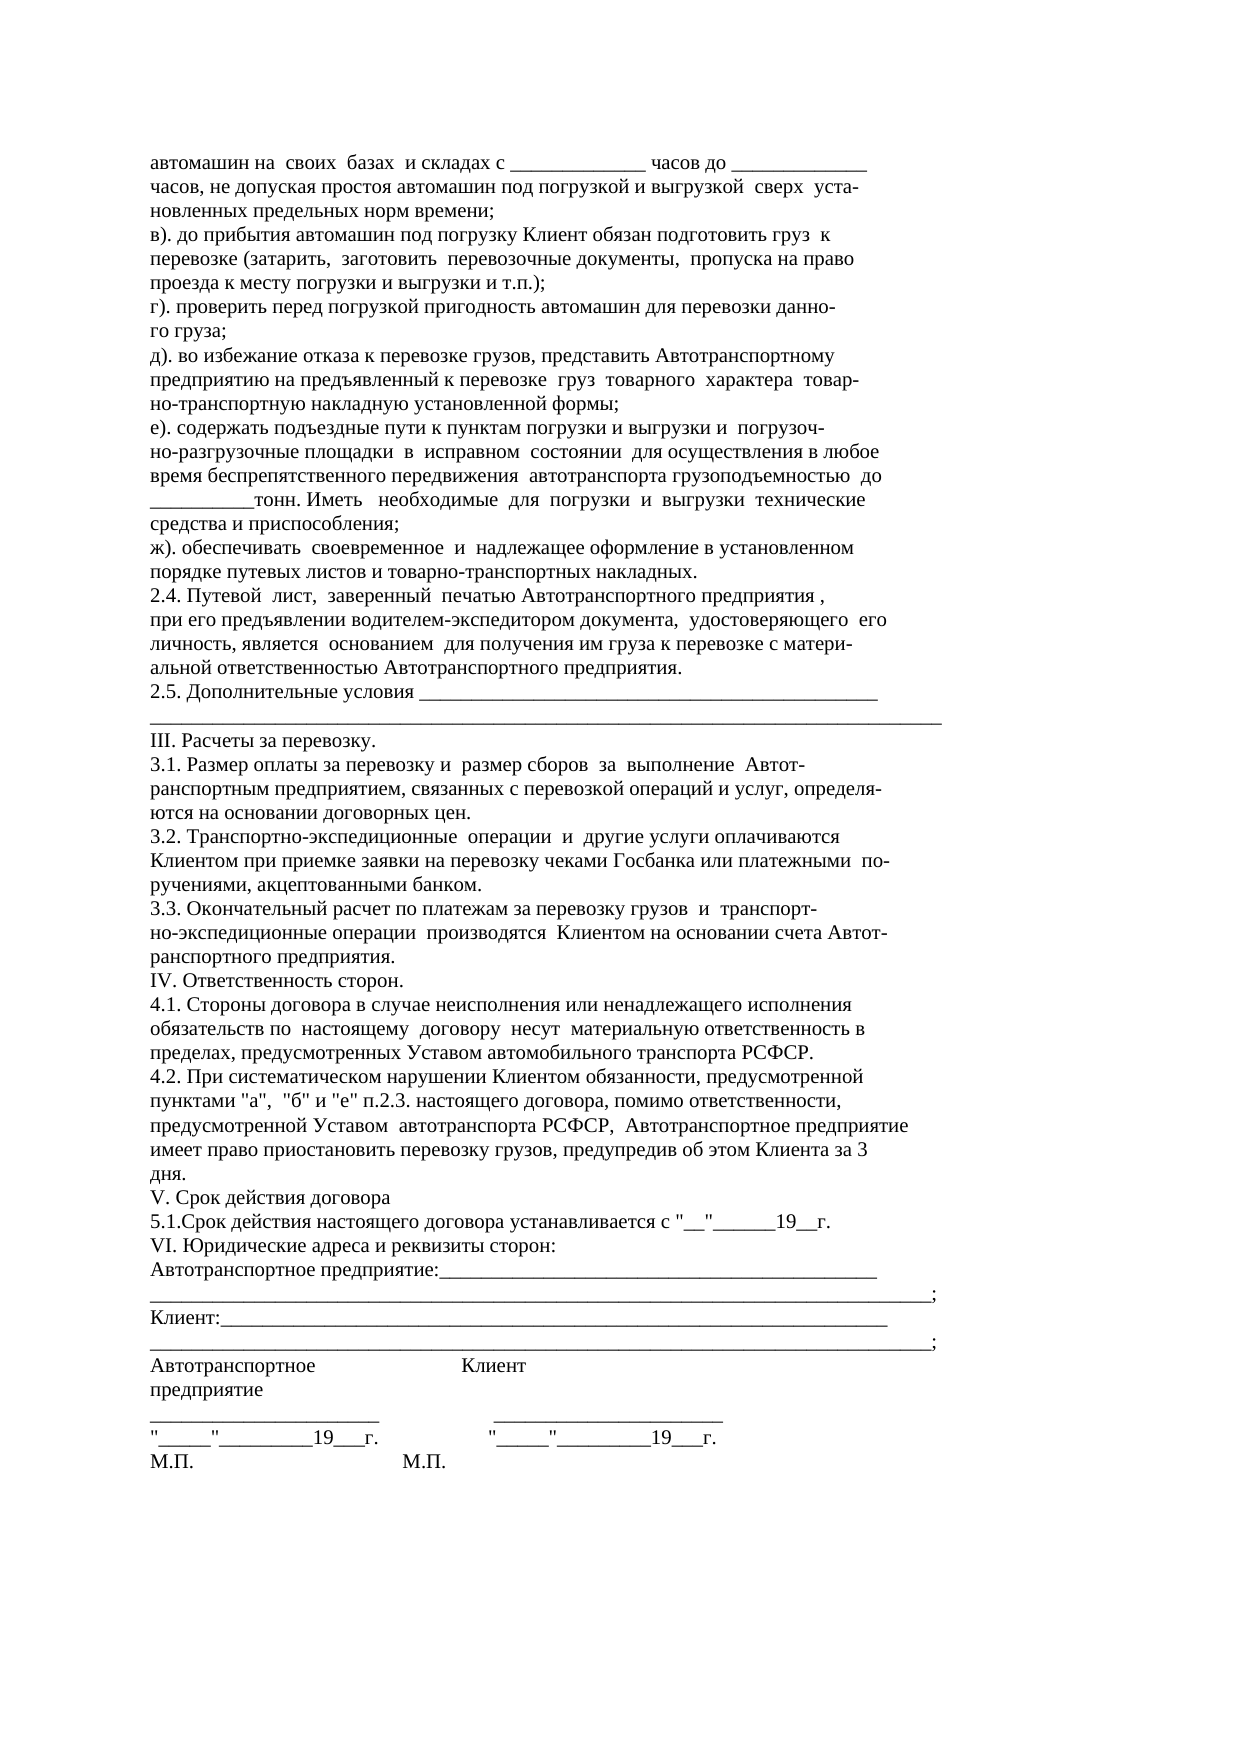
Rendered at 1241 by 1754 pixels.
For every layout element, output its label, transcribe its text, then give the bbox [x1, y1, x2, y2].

text М.П. М.П. [150, 1449, 1090, 1473]
text 3.1. Размер оплаты за перевозку и размер сборов за выполнение Автот- [150, 752, 1090, 776]
text Клиент:________________________________________________________________ [150, 1305, 1090, 1329]
text Автотранспортное Клиент [150, 1353, 1090, 1377]
text но-транспортную накладную установленной формы; [150, 391, 1090, 415]
text Клиентом при приемке заявки на перевозку чеками Госбанка или платежными по- [150, 848, 1090, 872]
text пределах, предусмотренных Уставом автомобильного транспорта РСФСР. [150, 1040, 1090, 1064]
text ручениями, акцептованными банком. [150, 872, 1090, 896]
text ____________________________________________________________________________ [150, 703, 1090, 727]
text проезда к месту погрузки и выгрузки и т.п.); [150, 270, 1090, 294]
text д). во избежание отказа к перевозке грузов, представить Автотранспортному [150, 342, 1090, 367]
text пунктами "а", "б" и "е" п.2.3. настоящего договора, помимо ответственности, [150, 1088, 1090, 1112]
text автомашин на своих базах и складах с _____________ часов до _____________ [150, 150, 1090, 174]
text г). проверить перед погрузкой пригодность автомашин для перевозки данно- [150, 294, 1090, 318]
text альной ответственностью Автотранспортного предприятия. [150, 655, 1090, 679]
text VI. Юридические адреса и реквизиты сторон: [150, 1233, 1090, 1257]
text ___________________________________________________________________________; [150, 1281, 1090, 1305]
text ются на основании договорных цен. [150, 800, 1090, 824]
text предприятие [150, 1377, 1090, 1401]
text ранспортного предприятия. [150, 944, 1090, 968]
text 2.5. Дополнительные условия ____________________________________________ [150, 679, 1090, 703]
text обязательств по настоящему договору несут материальную ответственность в [150, 1016, 1090, 1040]
text "_____"_________19___г. "_____"_________19___г. [150, 1425, 1090, 1449]
text порядке путевых листов и товарно-транспортных накладных. [150, 559, 1090, 583]
text ж). обеспечивать своевременное и надлежащее оформление в установленном [150, 535, 1090, 559]
text 3.2. Транспортно-экспедиционные операции и другие услуги оплачиваются [150, 824, 1090, 848]
text Автотранспортное предприятие:__________________________________________ [150, 1257, 1090, 1281]
text ______________________ ______________________ [150, 1401, 1090, 1425]
text новленных предельных норм времени; [150, 198, 1090, 222]
text 2.4. Путевой лист, заверенный печатью Автотранспортного предприятия , [150, 583, 1090, 607]
text 4.2. При систематическом нарушении Клиентом обязанности, предусмотренной [150, 1064, 1090, 1088]
text е). содержать подъездные пути к пунктам погрузки и выгрузки и погрузоч- [150, 415, 1090, 439]
text дня. [150, 1161, 1090, 1185]
text предусмотренной Уставом автотранспорта РСФСР, Автотранспортное предприятие [150, 1112, 1090, 1137]
text 4.1. Стороны договора в случае неисполнения или ненадлежащего исполнения [150, 992, 1090, 1016]
text часов, не допуская простоя автомашин под погрузкой и выгрузкой сверх уста- [150, 174, 1090, 198]
text но-экспедиционные операции производятся Клиентом на основании счета Автот- [150, 920, 1090, 944]
text предприятию на предъявленный к перевозке груз товарного характера товар- [150, 367, 1090, 391]
text 5.1.Срок действия настоящего договора устанавливается с "__"______19__г. [150, 1209, 1090, 1233]
text IV. Ответственность сторон. [150, 968, 1090, 992]
text V. Срок действия договора [150, 1185, 1090, 1209]
text но-разгрузочные площадки в исправном состоянии для осуществления в любое [150, 439, 1090, 463]
text в). до прибытия автомашин под погрузку Клиент обязан подготовить груз к [150, 222, 1090, 246]
text __________тонн. Иметь необходимые для погрузки и выгрузки технические [150, 487, 1090, 511]
text перевозке (затарить, заготовить перевозочные документы, пропуска на право [150, 246, 1090, 270]
text средства и приспособления; [150, 511, 1090, 535]
text имеет право приостановить перевозку грузов, предупредив об этом Клиента за 3 [150, 1137, 1090, 1161]
text личность, является основанием для получения им груза к перевозке с матери- [150, 631, 1090, 655]
text ___________________________________________________________________________; [150, 1329, 1090, 1353]
text время беспрепятственного передвижения автотранспорта грузоподъемностью до [150, 463, 1090, 487]
text 3.3. Окончательный расчет по платежам за перевозку грузов и транспорт- [150, 896, 1090, 920]
text III. Расчеты за перевозку. [150, 727, 1090, 752]
text ранспортным предприятием, связанных с перевозкой операций и услуг, определя- [150, 776, 1090, 800]
text го груза; [150, 318, 1090, 342]
text при его предъявлении водителем-экспедитором документа, удостоверяющего его [150, 607, 1090, 631]
